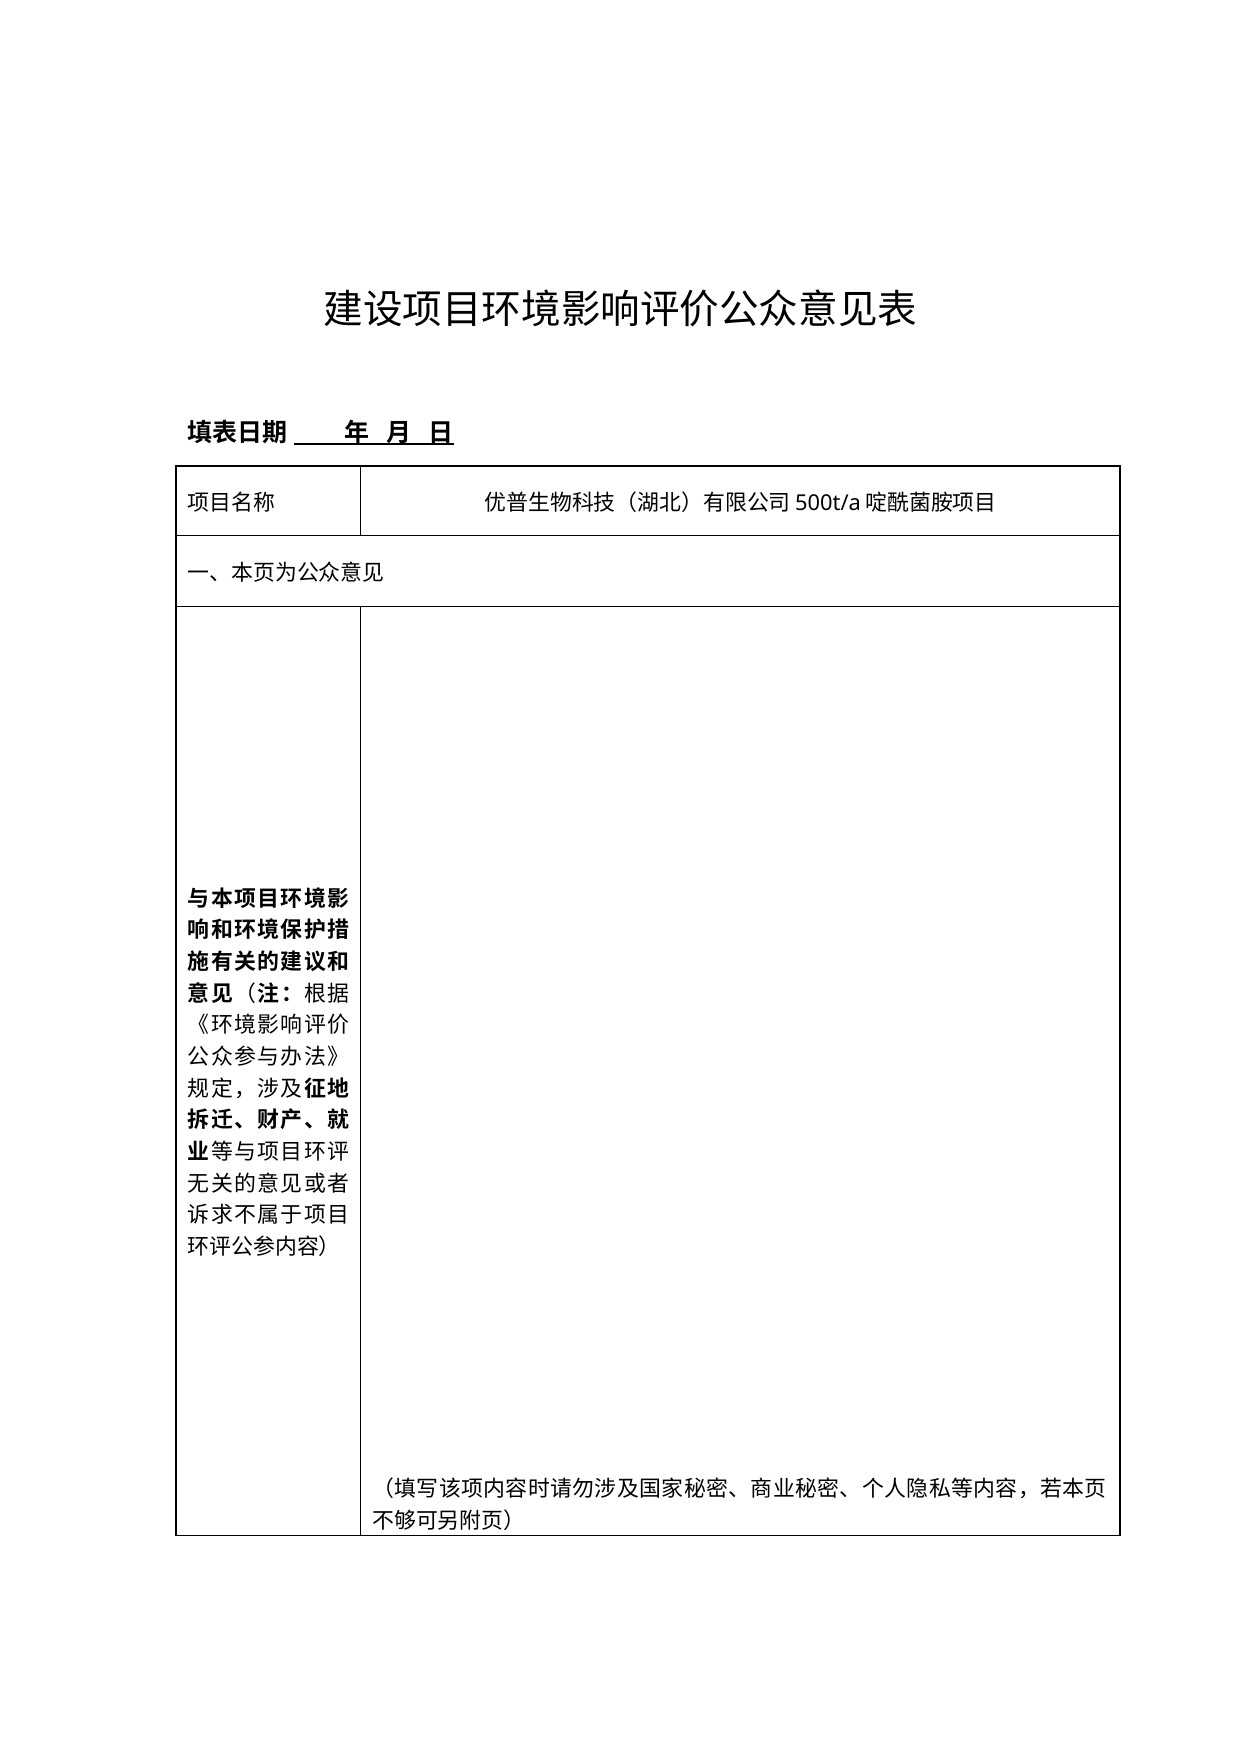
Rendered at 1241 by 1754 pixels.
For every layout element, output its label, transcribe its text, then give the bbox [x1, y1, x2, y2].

table_cell 一、本页为公众意见 [177, 536, 1119, 606]
text 填表日期 年 月 日 [187, 412, 1053, 448]
table_header 项目名称 [177, 467, 360, 535]
table_header 优普生物科技（湖北）有限公司500t/a啶酰菌胺项目 [361, 467, 1119, 535]
table_cell （填写该项内容时请勿涉及国家秘密、商业秘密、个人隐私等内容，若本页不够可另附页） [361, 607, 1119, 1534]
text 建设项目环境影响评价公众意见表 [187, 277, 1053, 335]
table_cell 与本项目环境影响和环境保护措施有关的建议和意见（注：根据《环境影响评价公众参与办法》规定，涉及征地拆迁、财产、就业等与项目环评无关的意见或者诉求不属于项目环评公参内容） [177, 607, 360, 1534]
